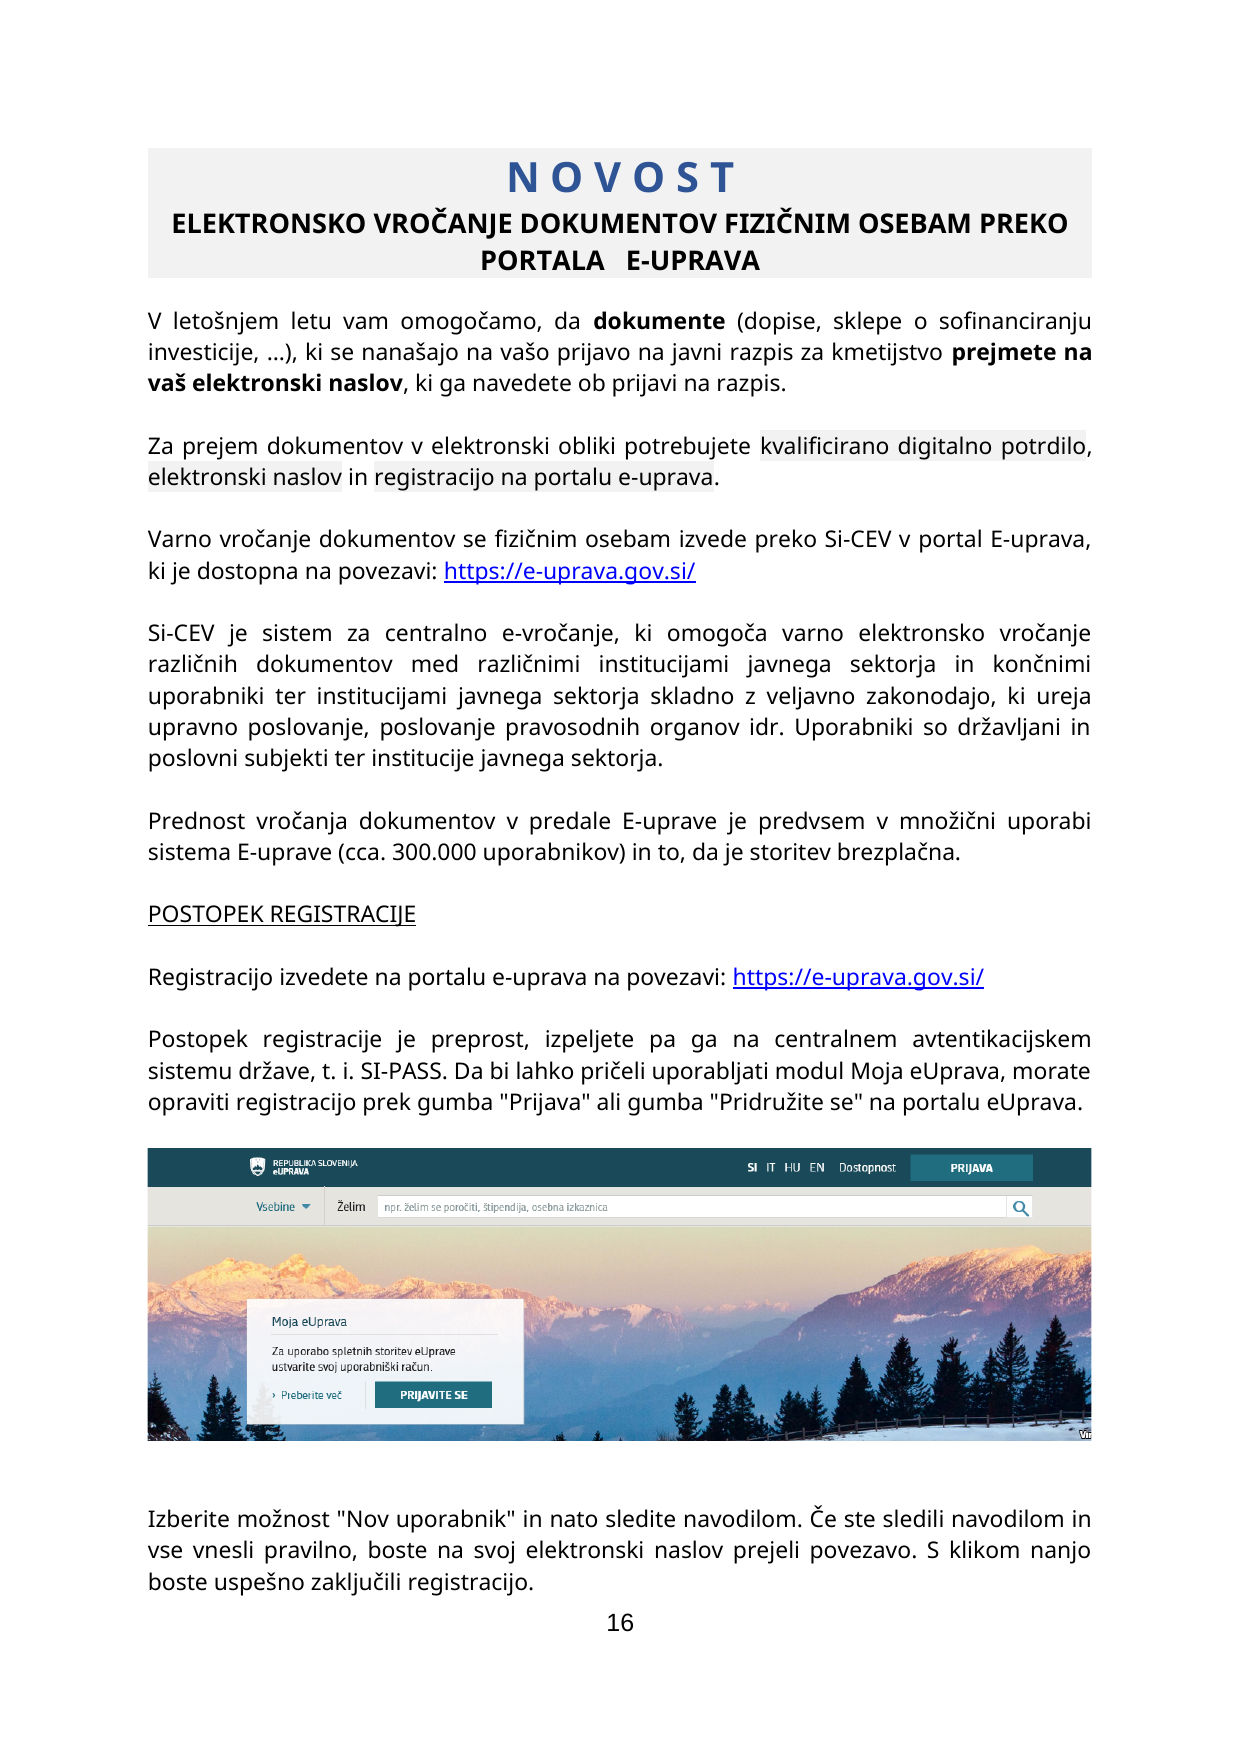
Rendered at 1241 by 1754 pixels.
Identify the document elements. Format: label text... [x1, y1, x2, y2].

text Varno vročanje dokumentov se fizičnim osebam izvede preko Si-CEV v portal E-uprava, ki je dostopna na povezavi: https://e-uprava.gov.si/ [148, 523, 1092, 586]
text Si-CEV je sistem za centralno e-vročanje, ki omogoča varno elektronsko vročanje različnih dokumentov med različnimi institucijami javnega sektorja in končnimi uporabniki ter institucijami javnega sektorja skladno z veljavno zakonodajo, ki ureja upravno poslovanje, poslovanje pravosodnih organov idr. Uporabniki so državljani in poslovni subjekti ter institucije javnega sektorja. [148, 617, 1092, 773]
text N O V O S T [148, 148, 1092, 204]
picture [147, 1148, 1092, 1441]
text POSTOPEK REGISTRACIJE [148, 898, 1092, 929]
text ELEKTRONSKO VROČANJE DOKUMENTOV FIZIČNIM OSEBAM PREKO PORTALA E-UPRAVA [148, 204, 1092, 278]
text Postopek registracije je preprost, izpeljete pa ga na centralnem avtentikacijskem sistemu države, t. i. SI-PASS. Da bi lahko pričeli uporabljati modul Moja eUprava, morate opraviti registracijo prek gumba "Prijava" ali gumba "Pridružite se" na portalu eUprava. [148, 1023, 1092, 1117]
text Za prejem dokumentov v elektronski obliki potrebujete kvalificirano digitalno potrdilo, elektronski naslov in registracijo na portalu e-uprava. [148, 429, 1092, 492]
text Prednost vročanja dokumentov v predale E-uprave je predvsem v množični uporabi sistema E-uprave (cca. 300.000 uporabnikov) in to, da je storitev brezplačna. [148, 804, 1092, 867]
text V letošnjem letu vam omogočamo, da dokumente (dopise, sklepe o sofinanciranju investicije, …), ki se nanašajo na vašo prijavo na javni razpis za kmetijstvo prejmete na vaš elektronski naslov, ki ga navedete ob prijavi na razpis. [148, 304, 1092, 398]
text Izberite možnost "Nov uporabnik" in nato sledite navodilom. Če ste sledili navodilom in vse vnesli pravilno, boste na svoj elektronski naslov prejeli povezavo. S klikom nanjo boste uspešno zaključili registracijo. [148, 1503, 1092, 1597]
text Registracijo izvedete na portalu e-uprava na povezavi: https://e-uprava.gov.si/ [148, 961, 1092, 992]
